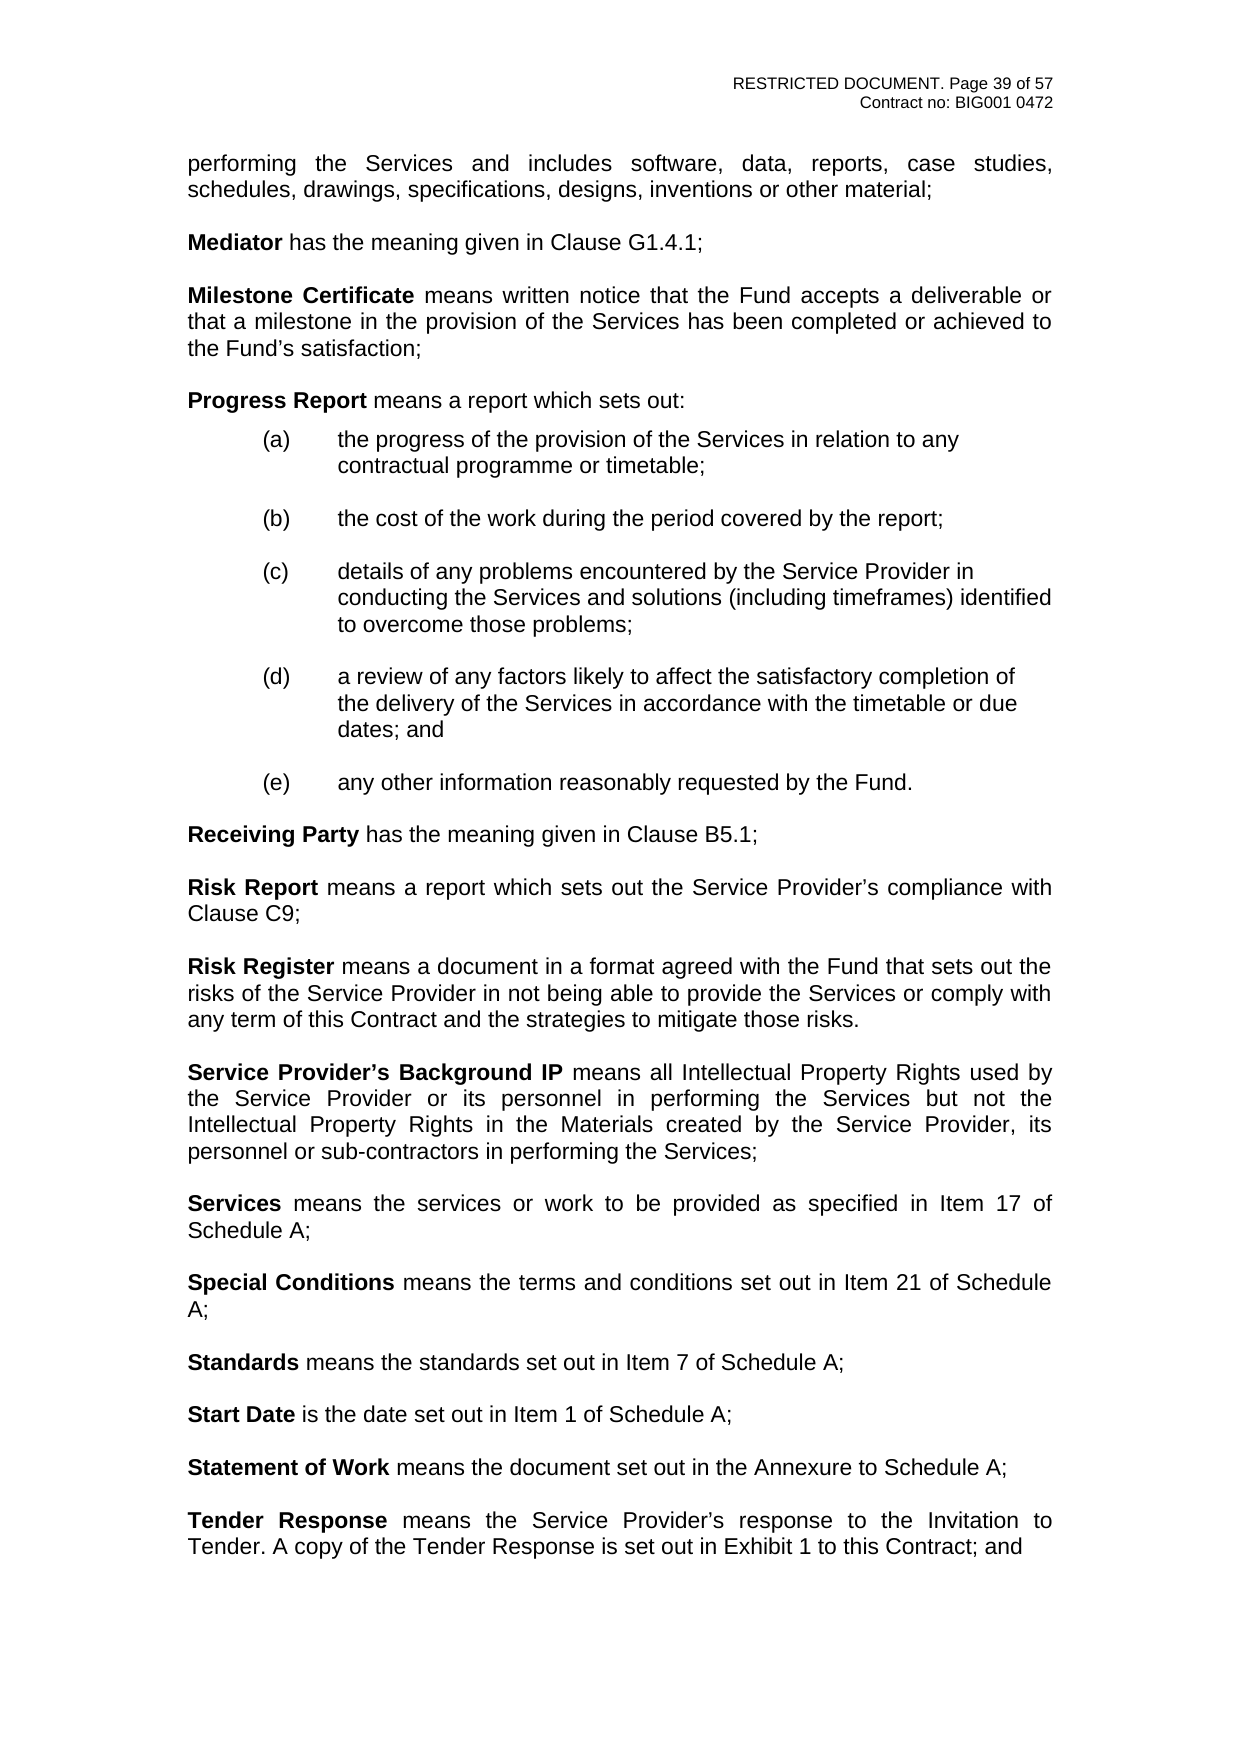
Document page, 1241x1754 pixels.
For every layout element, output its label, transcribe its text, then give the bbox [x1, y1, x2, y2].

list the progress of the provision of the Services in relation to any contractual programme or timetable; [262, 426, 1053, 479]
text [187, 150, 1053, 203]
text Risk Report means a report which sets out the Service Provider’s compliance with Clause C9; [187, 874, 1053, 927]
text Milestone Certificate means written notice that the Fund accepts a deliverable or that a milestone in the provision of the Services has been completed or achieved to the Fund’s satisfaction; [187, 282, 1053, 361]
list details of any problems encountered by the Service Provider in conducting the Services and solutions (including timeframes) identified to overcome those problems; [262, 558, 1053, 637]
list any other information reasonably requested by the Fund. [262, 769, 1053, 795]
text Risk Register means a document in a format agreed with the Fund that sets out the risks of the Service Provider in not being able to provide the Services or comply with any term of this Contract and the strategies to mitigate those risks. [187, 953, 1053, 1032]
list a review of any factors likely to affect the satisfactory completion of the delivery of the Services in accordance with the timetable or due dates; and [262, 663, 1053, 742]
text Receiving Party has the meaning given in Clause B5.1; [187, 821, 1053, 848]
text Standards means the standards set out in Item 7 of Schedule A; [187, 1348, 1053, 1375]
text Statement of Work means the document set out in the Annexure to Schedule A; [187, 1454, 1053, 1480]
text Special Conditions means the terms and conditions set out in Item 21 of Schedule A; [187, 1269, 1053, 1322]
text Progress Report means a report which sets out: [187, 387, 1053, 413]
text Start Date is the date set out in Item 1 of Schedule A; [187, 1401, 1053, 1427]
text Service Provider’s Background IP means all Intellectual Property Rights used by the Service Provider or its personnel in performing the Services but not the Intellectual Property Rights in the Materials created by the Service Provider, its personnel or sub-contractors in performing the Services; [187, 1058, 1053, 1164]
text Mediator has the meaning given in Clause G1.4.1; [187, 229, 1053, 255]
text Tender Response means the Service Provider’s response to the Invitation to Tender. A copy of the Tender Response is set out in Exhibit 1 to this Contract; and [187, 1507, 1053, 1559]
list the cost of the work during the period covered by the report; [262, 505, 1053, 531]
text Services means the services or work to be provided as specified in Item 17 of Schedule A; [187, 1190, 1053, 1243]
